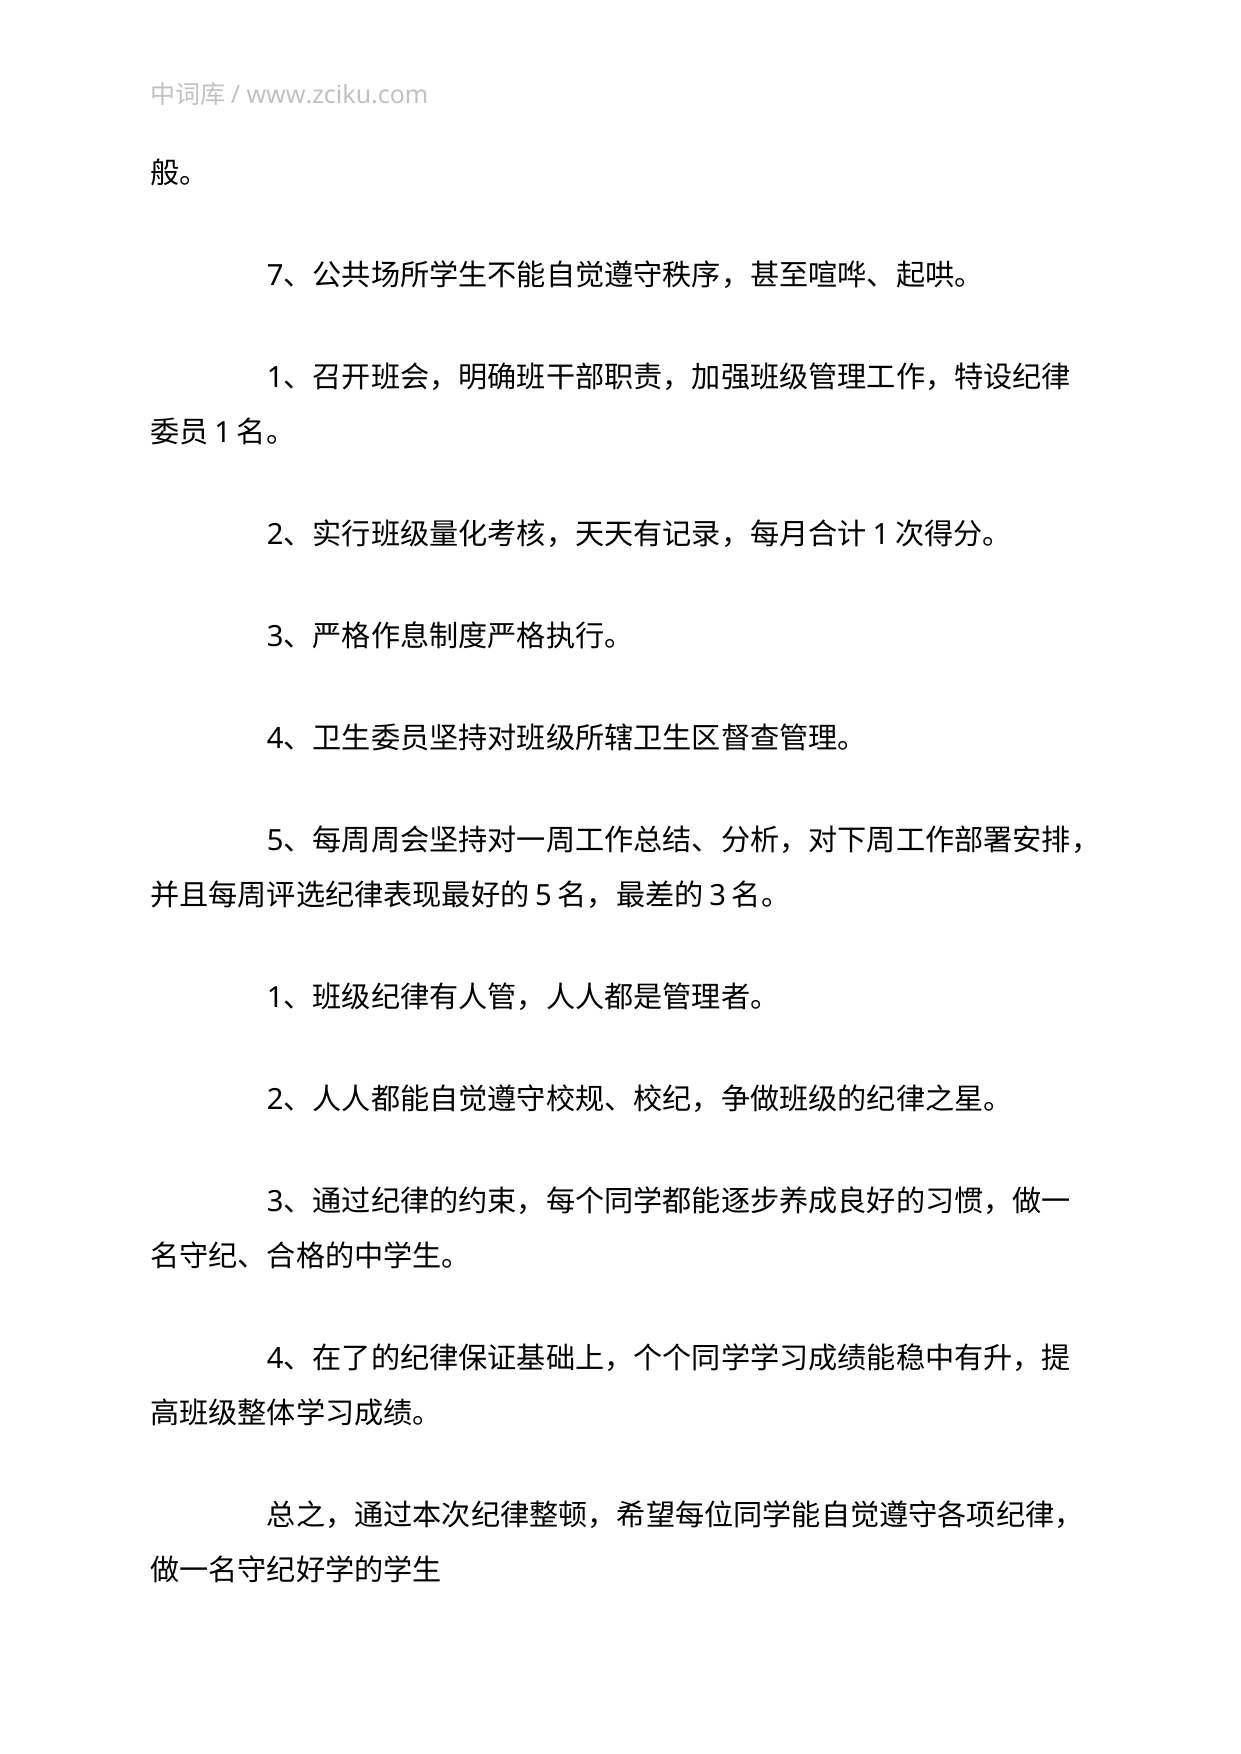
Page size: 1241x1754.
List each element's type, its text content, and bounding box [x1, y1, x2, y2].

text 2、人人都能自觉遵守校规、校纪，争做班级的纪律之星。 [150, 1076, 1090, 1118]
text 3、通过纪律的约束，每个同学都能逐步养成良好的习惯，做一名守纪、合格的中学生。 [150, 1178, 1090, 1275]
text 总之，通过本次纪律整顿，希望每位同学能自觉遵守各项纪律，做一名守纪好学的学生 [150, 1491, 1090, 1588]
text 1、班级纪律有人管，人人都是管理者。 [150, 974, 1090, 1016]
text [150, 150, 1090, 192]
text 4、卫生委员坚持对班级所辖卫生区督查管理。 [150, 715, 1090, 757]
text 3、严格作息制度严格执行。 [150, 613, 1090, 655]
text 7、公共场所学生不能自觉遵守秩序，甚至喧哗、起哄。 [150, 252, 1090, 294]
text 1、召开班会，明确班干部职责，加强班级管理工作，特设纪律委员1名。 [150, 354, 1090, 451]
text 4、在了的纪律保证基础上，个个同学学习成绩能稳中有升，提高班级整体学习成绩。 [150, 1334, 1090, 1432]
text 5、每周周会坚持对一周工作总结、分析，对下周工作部署安排，并且每周评选纪律表现最好的5名，最差的3名。 [150, 817, 1090, 914]
text 2、实行班级量化考核，天天有记录，每月合计1次得分。 [150, 511, 1090, 553]
